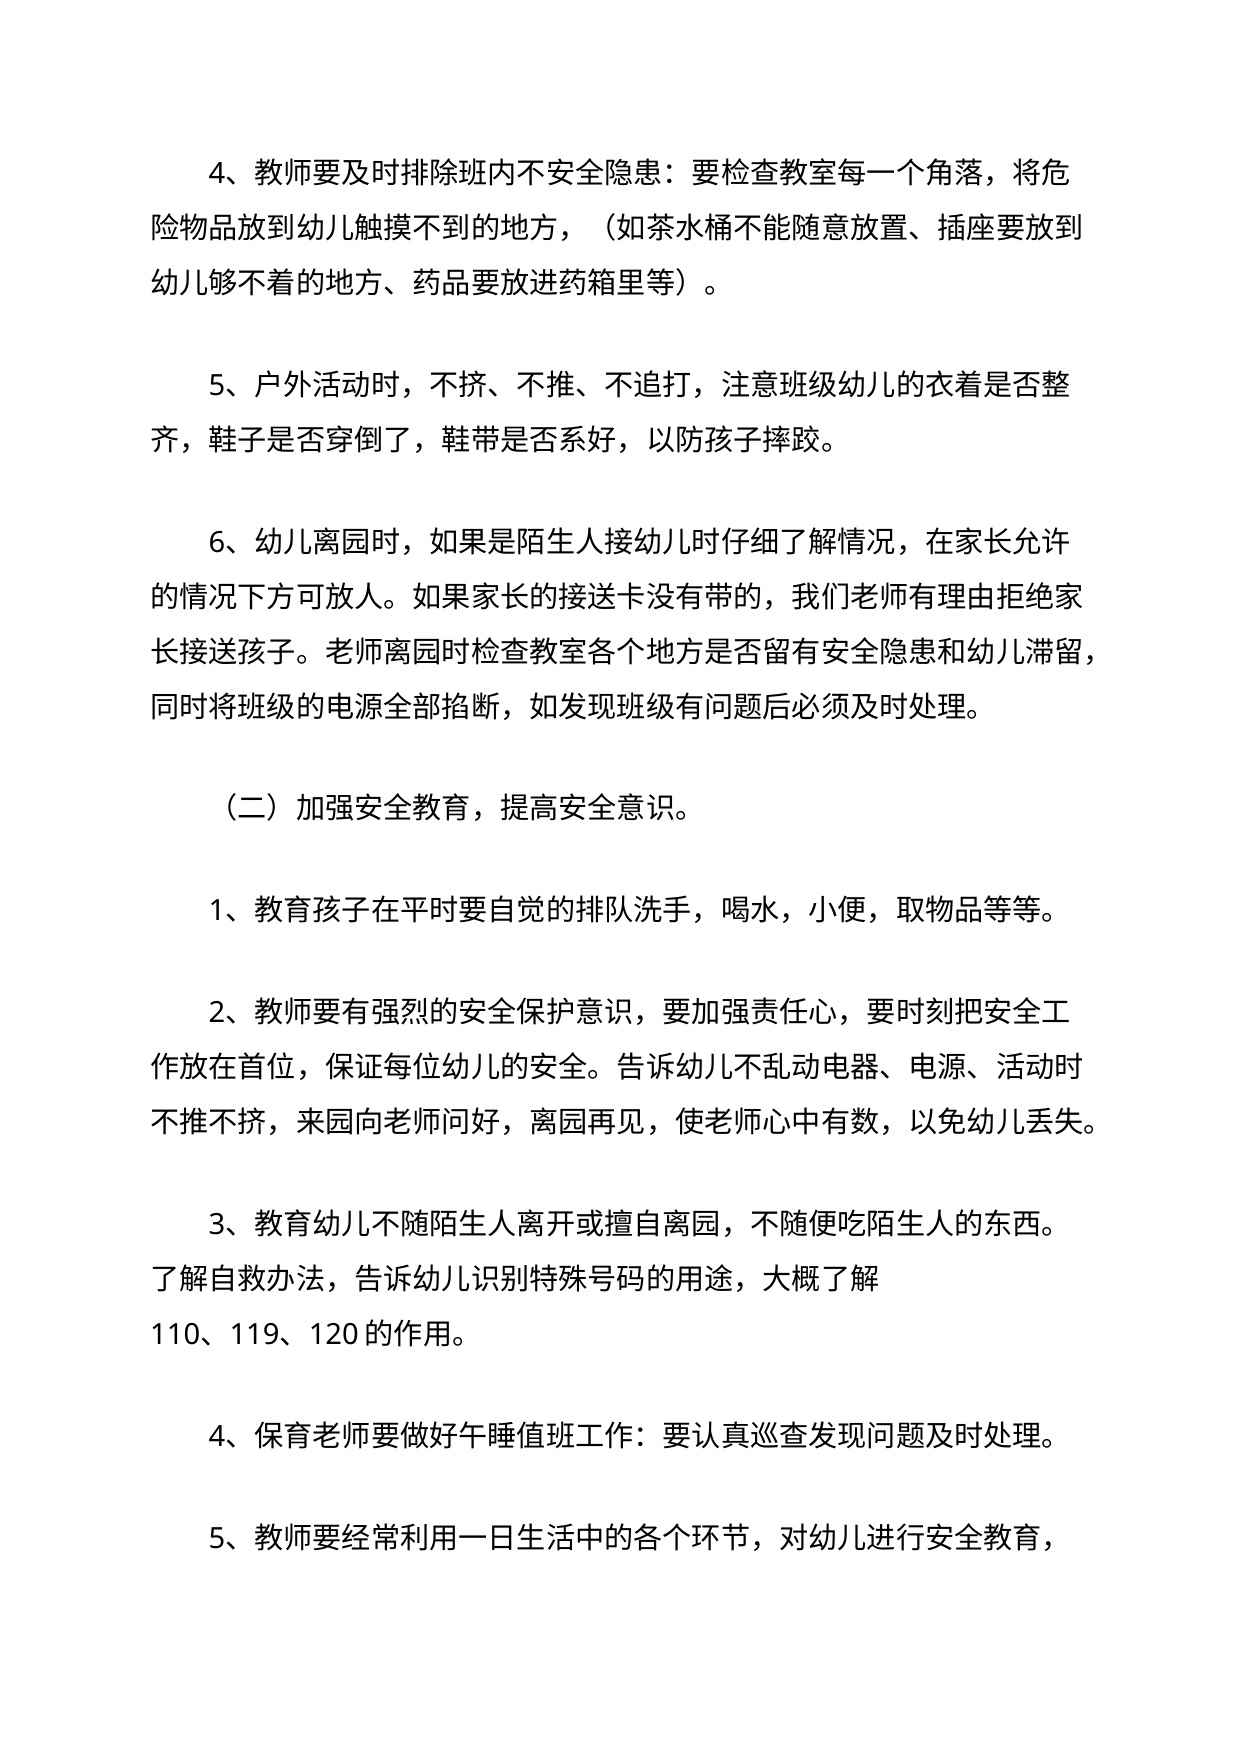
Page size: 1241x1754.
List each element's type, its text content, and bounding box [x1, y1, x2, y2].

text 3、教育幼儿不随陌生人离开或擅自离园，不随便吃陌生人的东西。了解自救办法，告诉幼儿识别特殊号码的用途，大概了解110、119、120的作用。 [150, 1200, 1090, 1353]
text 4、教师要及时排除班内不安全隐患：要检查教室每一个角落，将危险物品放到幼儿触摸不到的地方，（如茶水桶不能随意放置、插座要放到幼儿够不着的地方、药品要放进药箱里等）。 [150, 150, 1090, 302]
text 1、教育孩子在平时要自觉的排队洗手，喝水，小便，取物品等等。 [150, 887, 1090, 929]
text 4、保育老师要做好午睡值班工作：要认真巡查发现问题及时处理。 [150, 1412, 1090, 1455]
text （二）加强安全教育，提高安全意识。 [150, 785, 1090, 827]
text 2、教师要有强烈的安全保护意识，要加强责任心，要时刻把安全工作放在首位，保证每位幼儿的安全。告诉幼儿不乱动电器、电源、活动时不推不挤，来园向老师问好，离园再见，使老师心中有数，以免幼儿丢失。 [150, 989, 1090, 1141]
text 6、幼儿离园时，如果是陌生人接幼儿时仔细了解情况，在家长允许的情况下方可放人。如果家长的接送卡没有带的，我们老师有理由拒绝家长接送孩子。老师离园时检查教室各个地方是否留有安全隐患和幼儿滞留，同时将班级的电源全部掐断，如发现班级有问题后必须及时处理。 [150, 518, 1090, 726]
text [150, 1514, 1090, 1557]
text 5、户外活动时，不挤、不推、不追打，注意班级幼儿的衣着是否整齐，鞋子是否穿倒了，鞋带是否系好，以防孩子摔跤。 [150, 362, 1090, 459]
